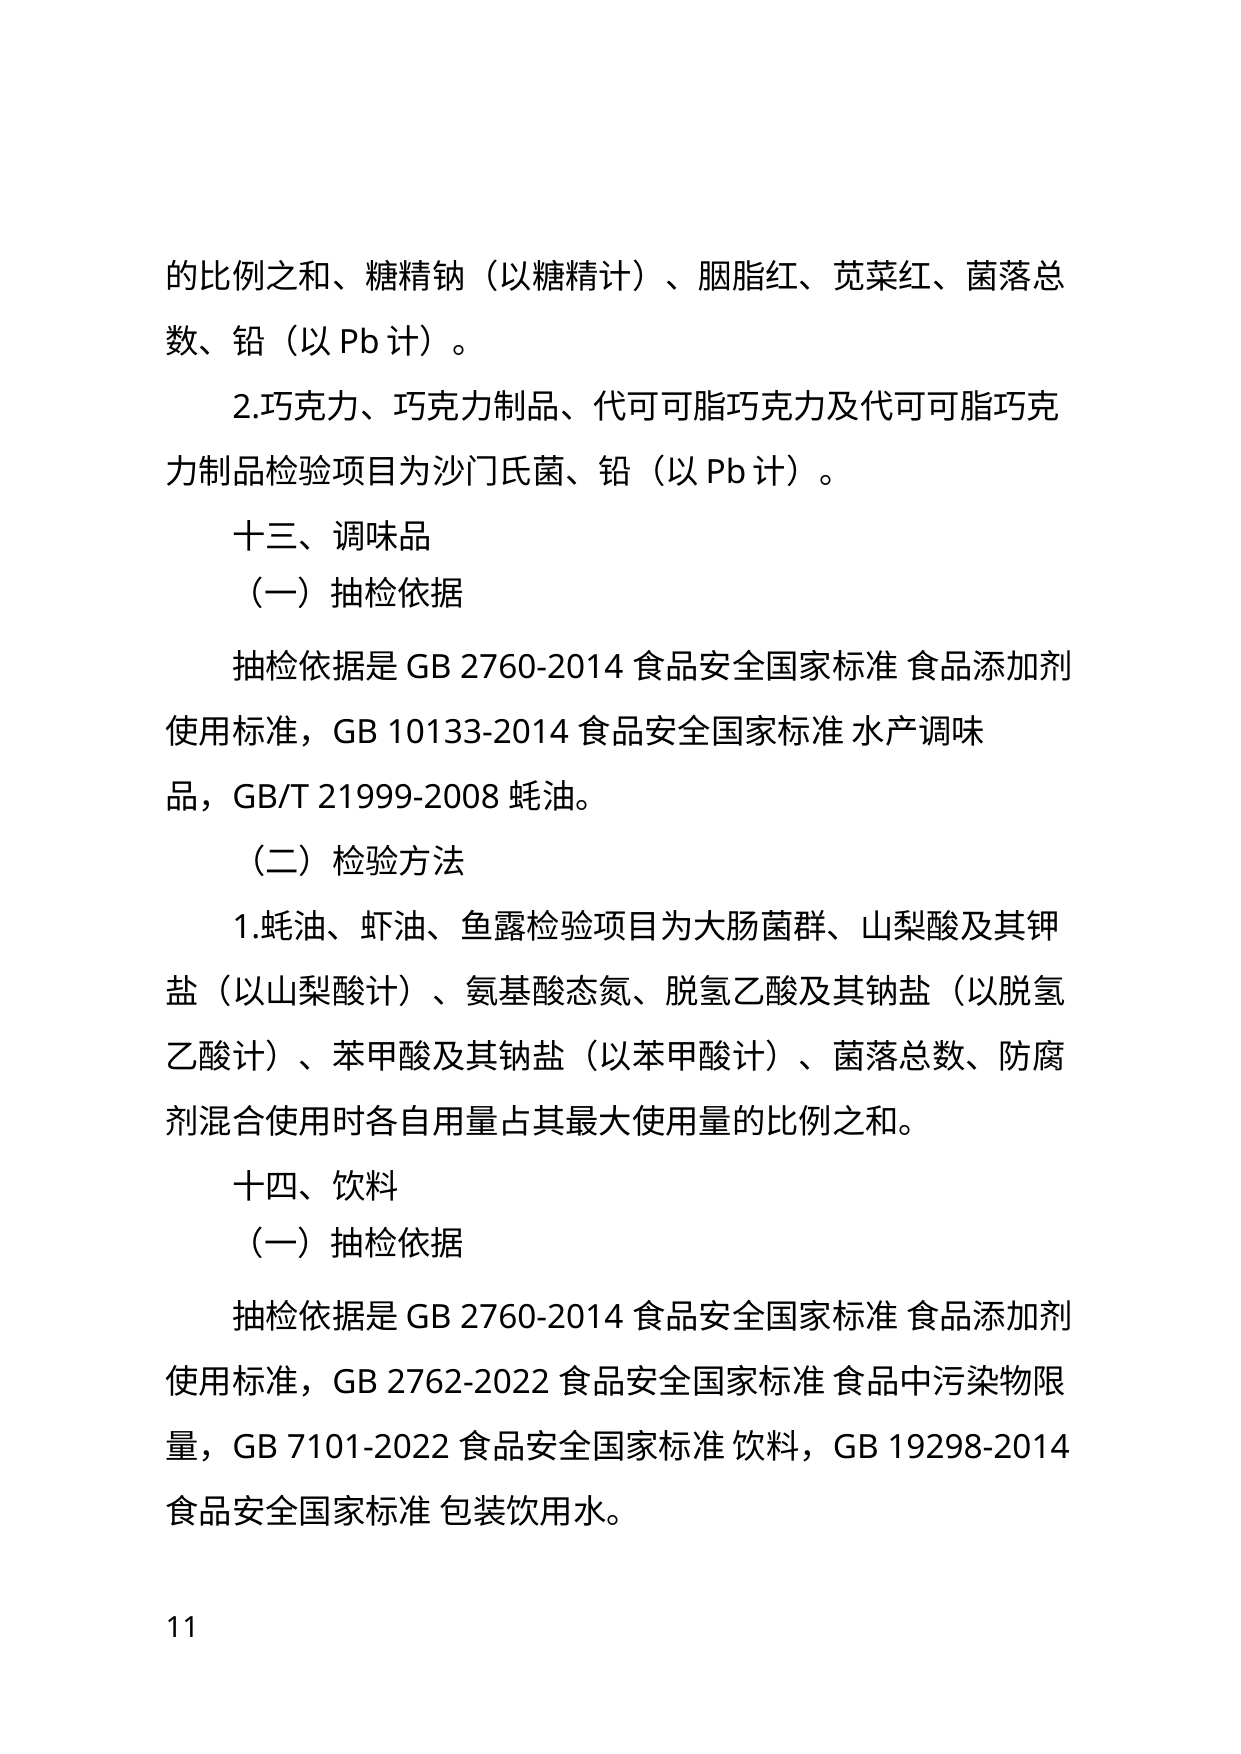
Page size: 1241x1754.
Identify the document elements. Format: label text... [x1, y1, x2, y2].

text 2.巧克力、巧克力制品、代可可脂巧克力及代可可脂巧克力制品检验项目为沙门氏菌、铅（以Pb计）。 [165, 363, 1087, 493]
text 抽检依据是GB 2760-2014 食品安全国家标准 食品添加剂使用标准，GB 2762-2022 食品安全国家标准 食品中污染物限量，GB 7101-2022 食品安全国家标准 饮料，GB 19298-2014 食品安全国家标准 包装饮用水。 [165, 1273, 1087, 1533]
text （一）抽检依据 [165, 1208, 1087, 1273]
text （一）抽检依据 [165, 558, 1087, 623]
text 十三、调味品 [165, 493, 1087, 558]
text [165, 233, 1087, 363]
text （二）检验方法 [165, 818, 1087, 883]
text 十四、饮料 [165, 1143, 1087, 1208]
text 1.蚝油、虾油、鱼露检验项目为大肠菌群、山梨酸及其钾盐（以山梨酸计）、氨基酸态氮、脱氢乙酸及其钠盐（以脱氢乙酸计）、苯甲酸及其钠盐（以苯甲酸计）、菌落总数、防腐剂混合使用时各自用量占其最大使用量的比例之和。 [165, 883, 1087, 1143]
text 抽检依据是GB 2760-2014 食品安全国家标准 食品添加剂使用标准，GB 10133-2014 食品安全国家标准 水产调味品，GB/T 21999-2008 蚝油。 [165, 623, 1087, 818]
